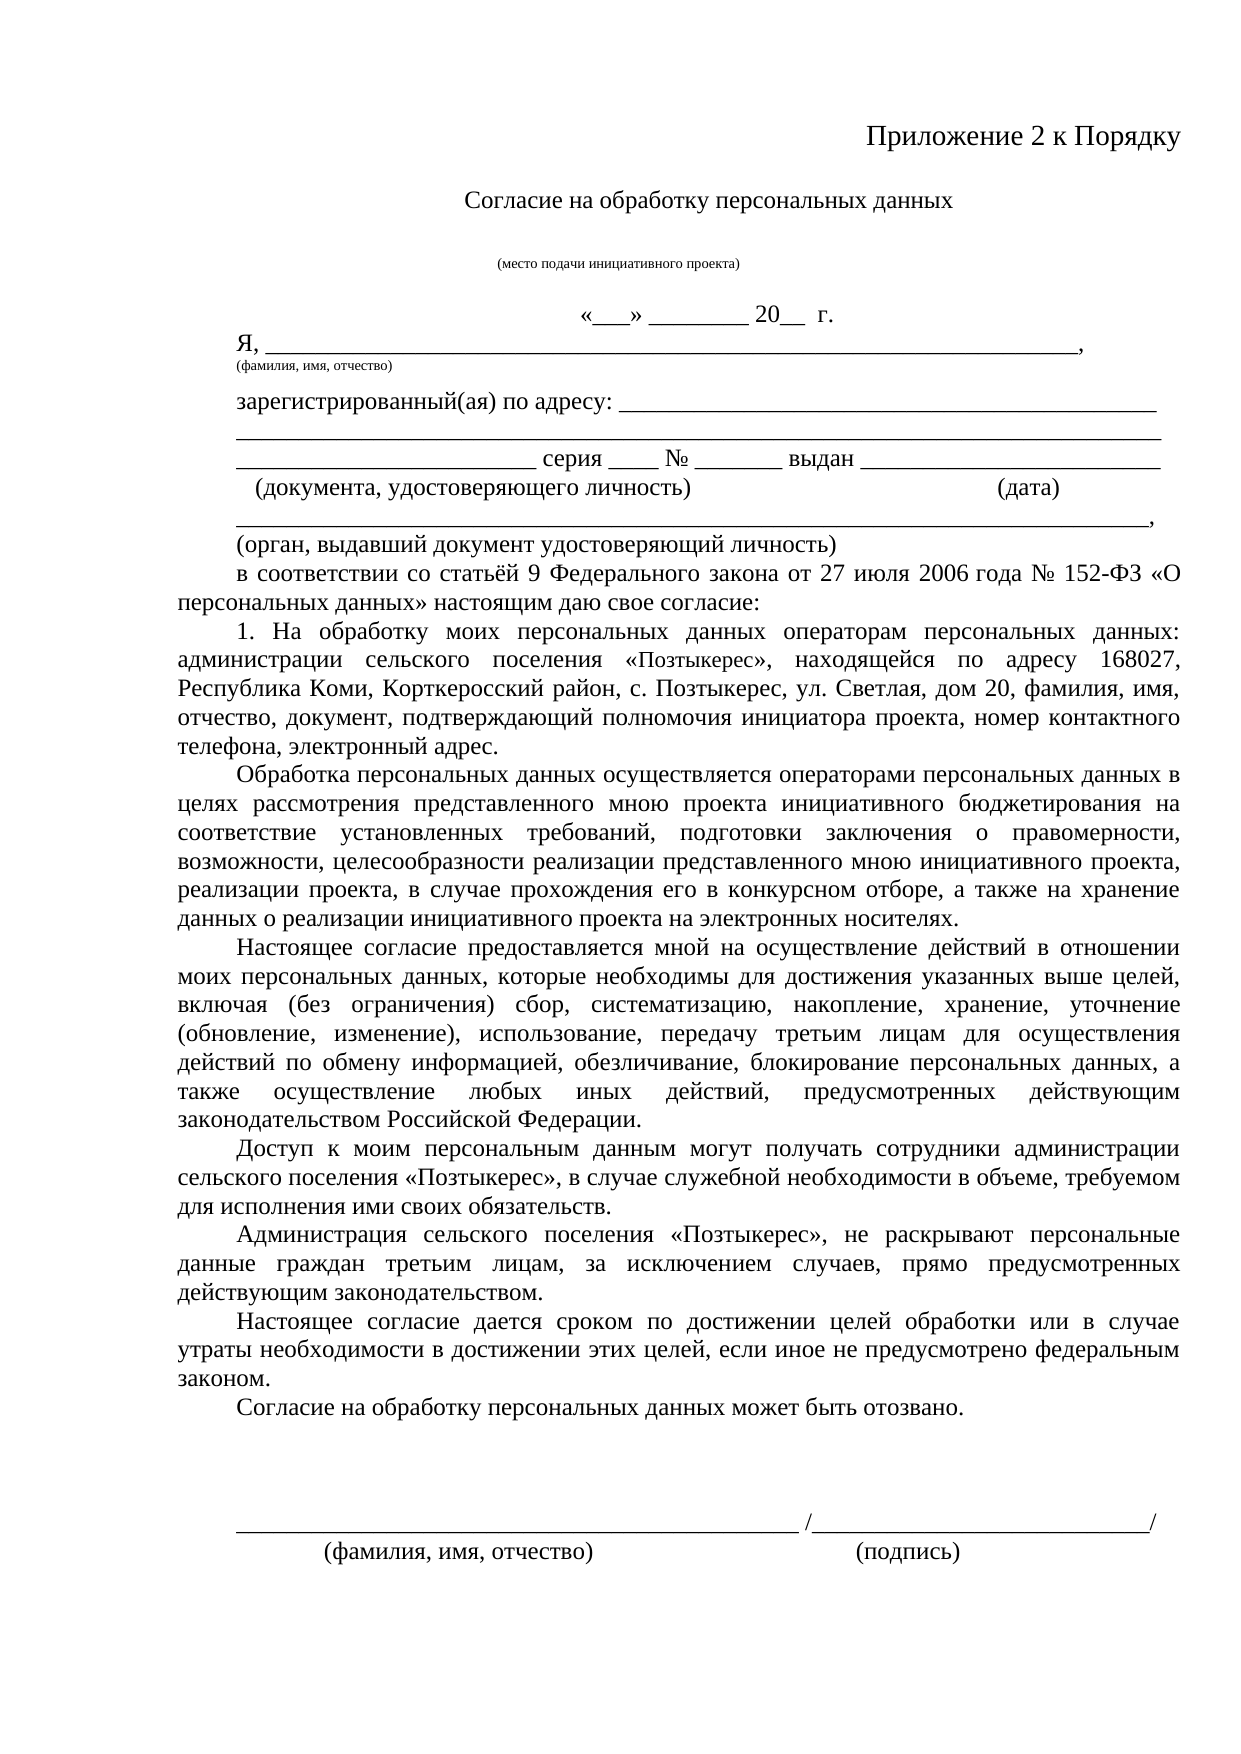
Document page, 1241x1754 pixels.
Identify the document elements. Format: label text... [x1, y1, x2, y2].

text Я, _________________________________________________________________, [177, 328, 1181, 357]
text (фамилия, имя, отчество) [177, 357, 1181, 386]
text Обработка персональных данных осуществляется операторами персональных данных в целях рассмотрения представленного мною проекта инициативного бюджетирования на соответствие установленных требований, подготовки заключения о правомерности, возможности, целесообразности реализации представленного мною инициативного проекта, реализации проекта, в случае прохождения его в конкурсном отборе, а также на хранение данных о реализации инициативного проекта на электронных носителях. [177, 759, 1181, 932]
text Согласие на обработку персональных данных может быть отозвано. [177, 1392, 1181, 1421]
text Настоящее согласие предоставляется мной на осуществление действий в отношении моих персональных данных, которые необходимы для достижения указанных выше целей, включая (без ограничения) сбор, систематизацию, накопление, хранение, уточнение (обновление, изменение), использование, передачу третьим лицам для осуществления действий по обмену информацией, обезличивание, блокирование персональных данных, а также осуществление любых иных действий, предусмотренных действующим законодательством Российской Федерации. [177, 932, 1181, 1133]
text 1. На обработку моих персональных данных операторам персональных данных: администрации сельского поселения «Позтыкерес», находящейся по адресу 168027, Республика Коми, Корткеросский район, с. Позтыкерес, ул. Светлая, дом 20, фамилия, имя, отчество, документ, подтверждающий полномочия инициатора проекта, номер контактного телефона, электронный адрес. [177, 616, 1181, 759]
text _____________________________________________ /___________________________/ [177, 1507, 1181, 1536]
text (документа, удостоверяющего личность) (дата) [177, 472, 1181, 501]
text (орган, выдавший документ удостоверяющий личность) [177, 529, 1181, 558]
text зарегистрированный(ая) по адресу: ___________________________________________ [177, 386, 1181, 414]
text в соответствии со статьёй 9 Федерального закона от 27 июля 2006 года № 152-ФЗ «О персональных данных» настоящим даю свое согласие: [177, 558, 1181, 616]
text Администрация сельского поселения «Позтыкерес», не раскрывают персональные данные граждан третьим лицам, за исключением случаев, прямо предусмотренных действующим законодательством. [177, 1219, 1181, 1306]
text Доступ к моим персональным данным могут получать сотрудники администрации сельского поселения «Позтыкерес», в случае служебной необходимости в объеме, требуемом для исполнения ими своих обязательств. [177, 1133, 1181, 1219]
text (место подачи инициативного проекта) [177, 243, 1181, 271]
text Согласие на обработку персональных данных [177, 185, 1181, 214]
text Приложение 2 к Порядку [177, 118, 1181, 152]
text ________________________ серия ____ № _______ выдан ________________________ [177, 443, 1181, 472]
text __________________________________________________________________________ [177, 414, 1181, 443]
text (фамилия, имя, отчество) (подпись) [177, 1536, 1181, 1564]
text _________________________________________________________________________, [177, 501, 1181, 529]
text «___» ________ 20__ г. [177, 299, 1181, 328]
text Настоящее согласие дается сроком по достижении целей обработки или в случае утраты необходимости в достижении этих целей, если иное не предусмотрено федеральным законом. [177, 1306, 1181, 1392]
